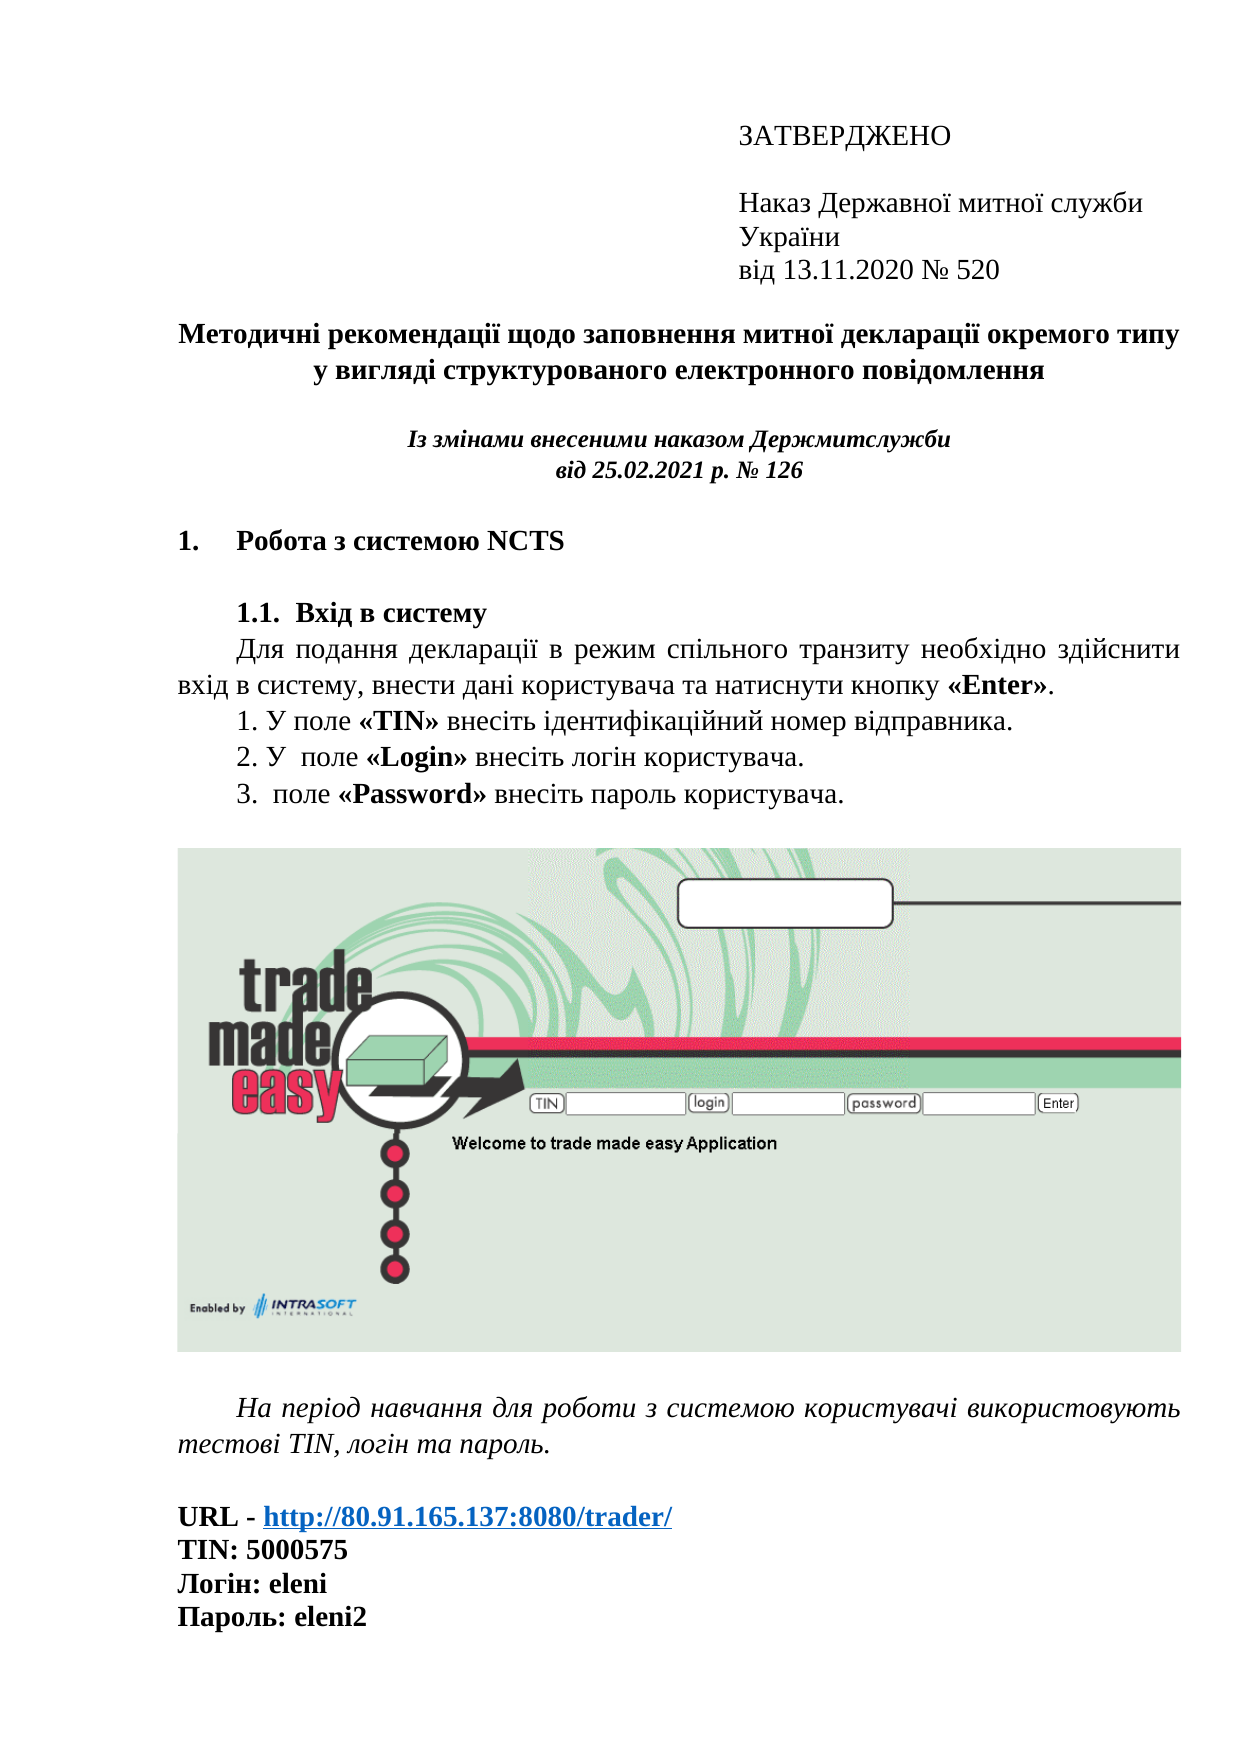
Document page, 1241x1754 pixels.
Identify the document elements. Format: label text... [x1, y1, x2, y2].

text Логін: eleni [177, 1566, 1181, 1599]
text URL - http://80.91.165.137:8080/trader/ [177, 1499, 1181, 1532]
text України [177, 219, 1181, 252]
list На період навчання для роботи з системою користувачі використовують тестові TIN, логін та пароль. [177, 1390, 1181, 1460]
text Із змінами внесеними наказом Держмитслужби [177, 424, 1181, 453]
text Пароль: eleni2 [177, 1599, 1181, 1633]
text ЗАТВЕРДЖЕНО [177, 118, 1181, 152]
list 3. поле «Password» внесіть пароль користувача. [177, 776, 1181, 809]
text Наказ Державної митної служби [177, 185, 1181, 219]
list Для подання декларації в режим спільного транзиту необхідно здійснити вхід в систему, внести дані користувача та натиснути кнопку «Enter». [177, 631, 1181, 701]
list 1.1. Вхід в систему [177, 595, 1181, 628]
text від 25.02.2021 р. № 126 [177, 456, 1181, 484]
text Методичні рекомендації щодо заповнення митної декларації окремого типу у вигляді структурованого електронного повідомлення [177, 316, 1181, 386]
picture [177, 848, 1182, 1352]
text TIN: 5000575 [177, 1532, 1181, 1566]
list 2. У поле «Login» внесіть логін користувача. [177, 739, 1181, 773]
text від 13.11.2020 № 520 [177, 252, 1181, 286]
list Робота з системою NCTS [177, 523, 1181, 556]
list 1. У поле «TIN» внесіть ідентифікаційний номер відправника. [177, 703, 1181, 737]
